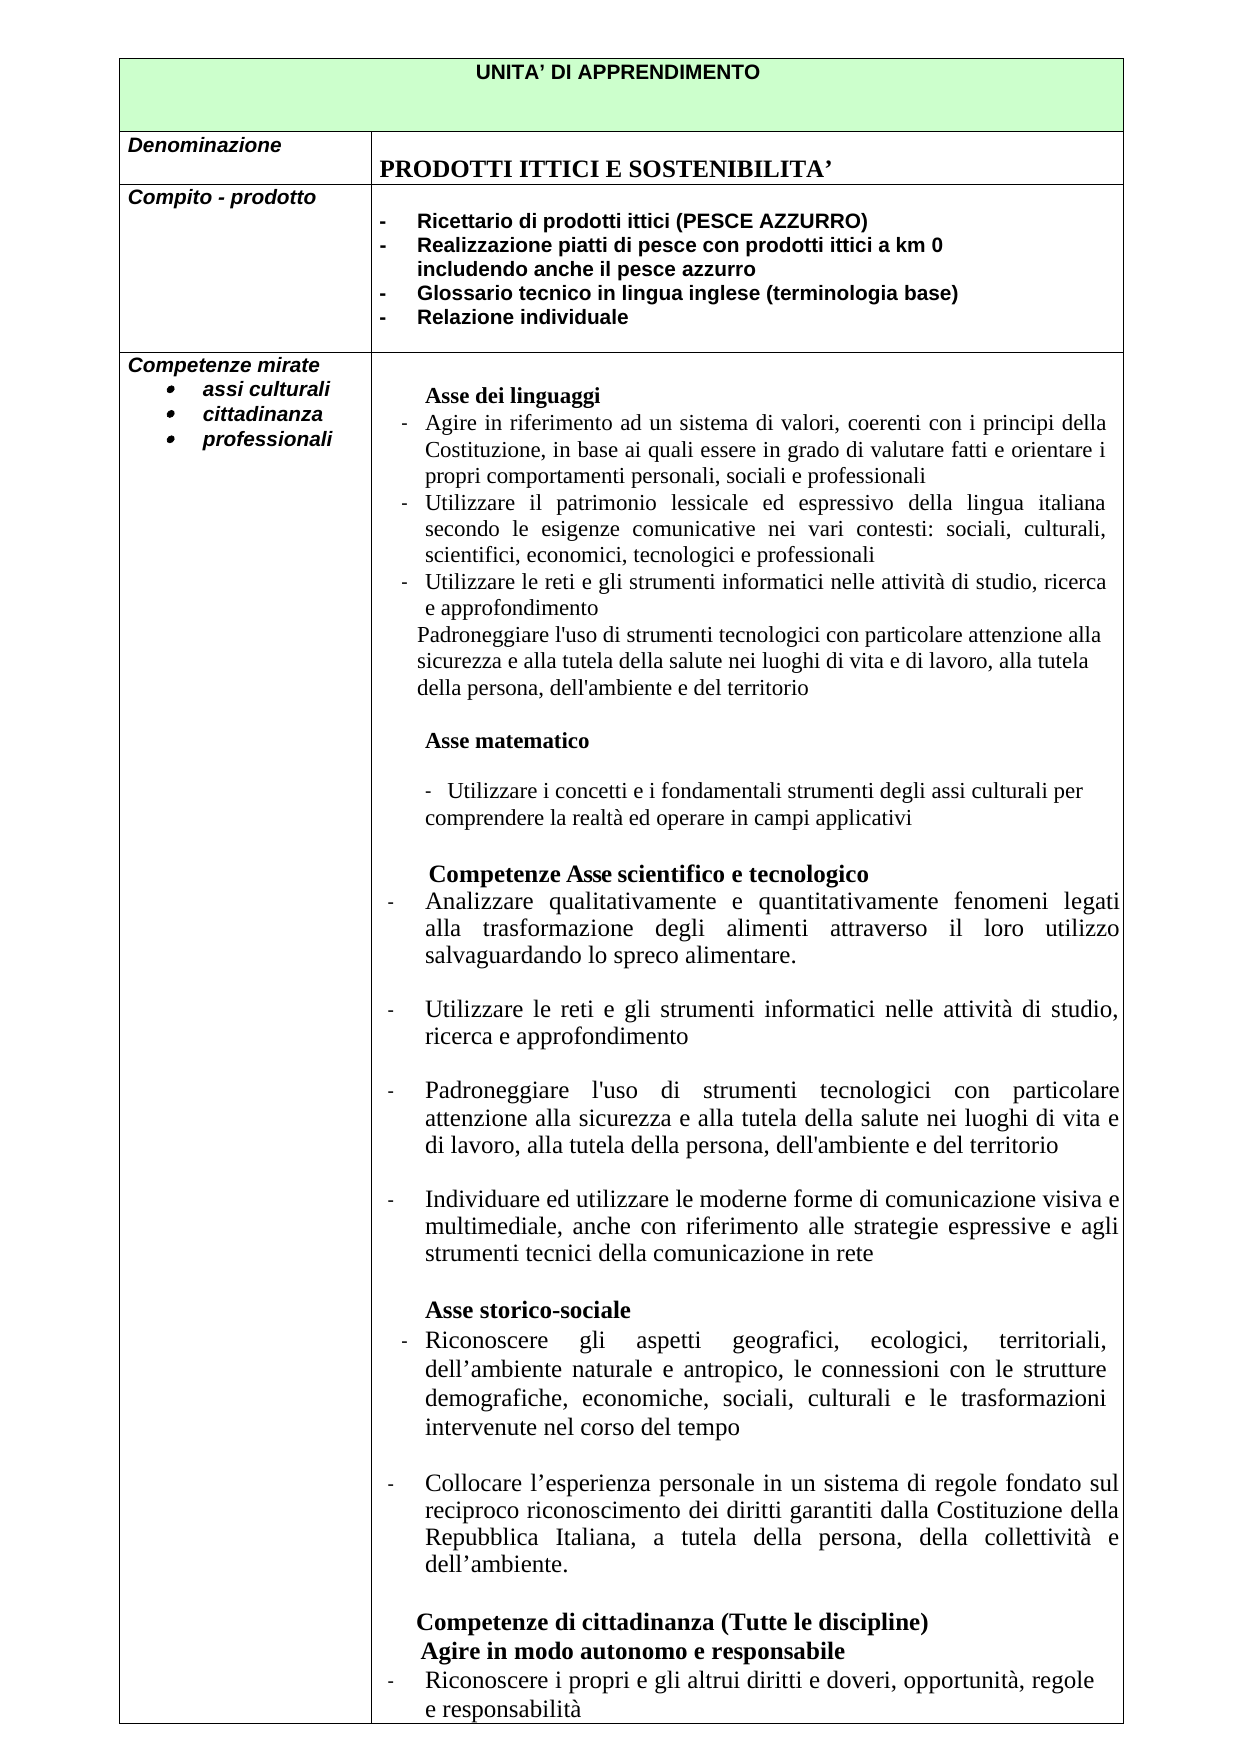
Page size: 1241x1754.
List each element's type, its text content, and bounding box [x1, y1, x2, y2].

table_cell PRODOTTI ITTICI E SOSTENIBILITA’ [372, 132, 1123, 184]
table_cell Ricettario di prodotti ittici (PESCE AZZURRO) Realizzazione piatti di pesce con prodotti ittici a km 0 includendo anche il pesce azzurro Glossario tecnico in lingua inglese (terminologia base) Relazione individuale [372, 185, 1123, 352]
table_header UNITA’ DI APPRENDIMENTO [120, 59, 1123, 131]
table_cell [372, 353, 1123, 1723]
table_cell Denominazione [120, 132, 371, 184]
table_cell Compito - prodotto [120, 185, 371, 352]
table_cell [120, 353, 371, 1723]
